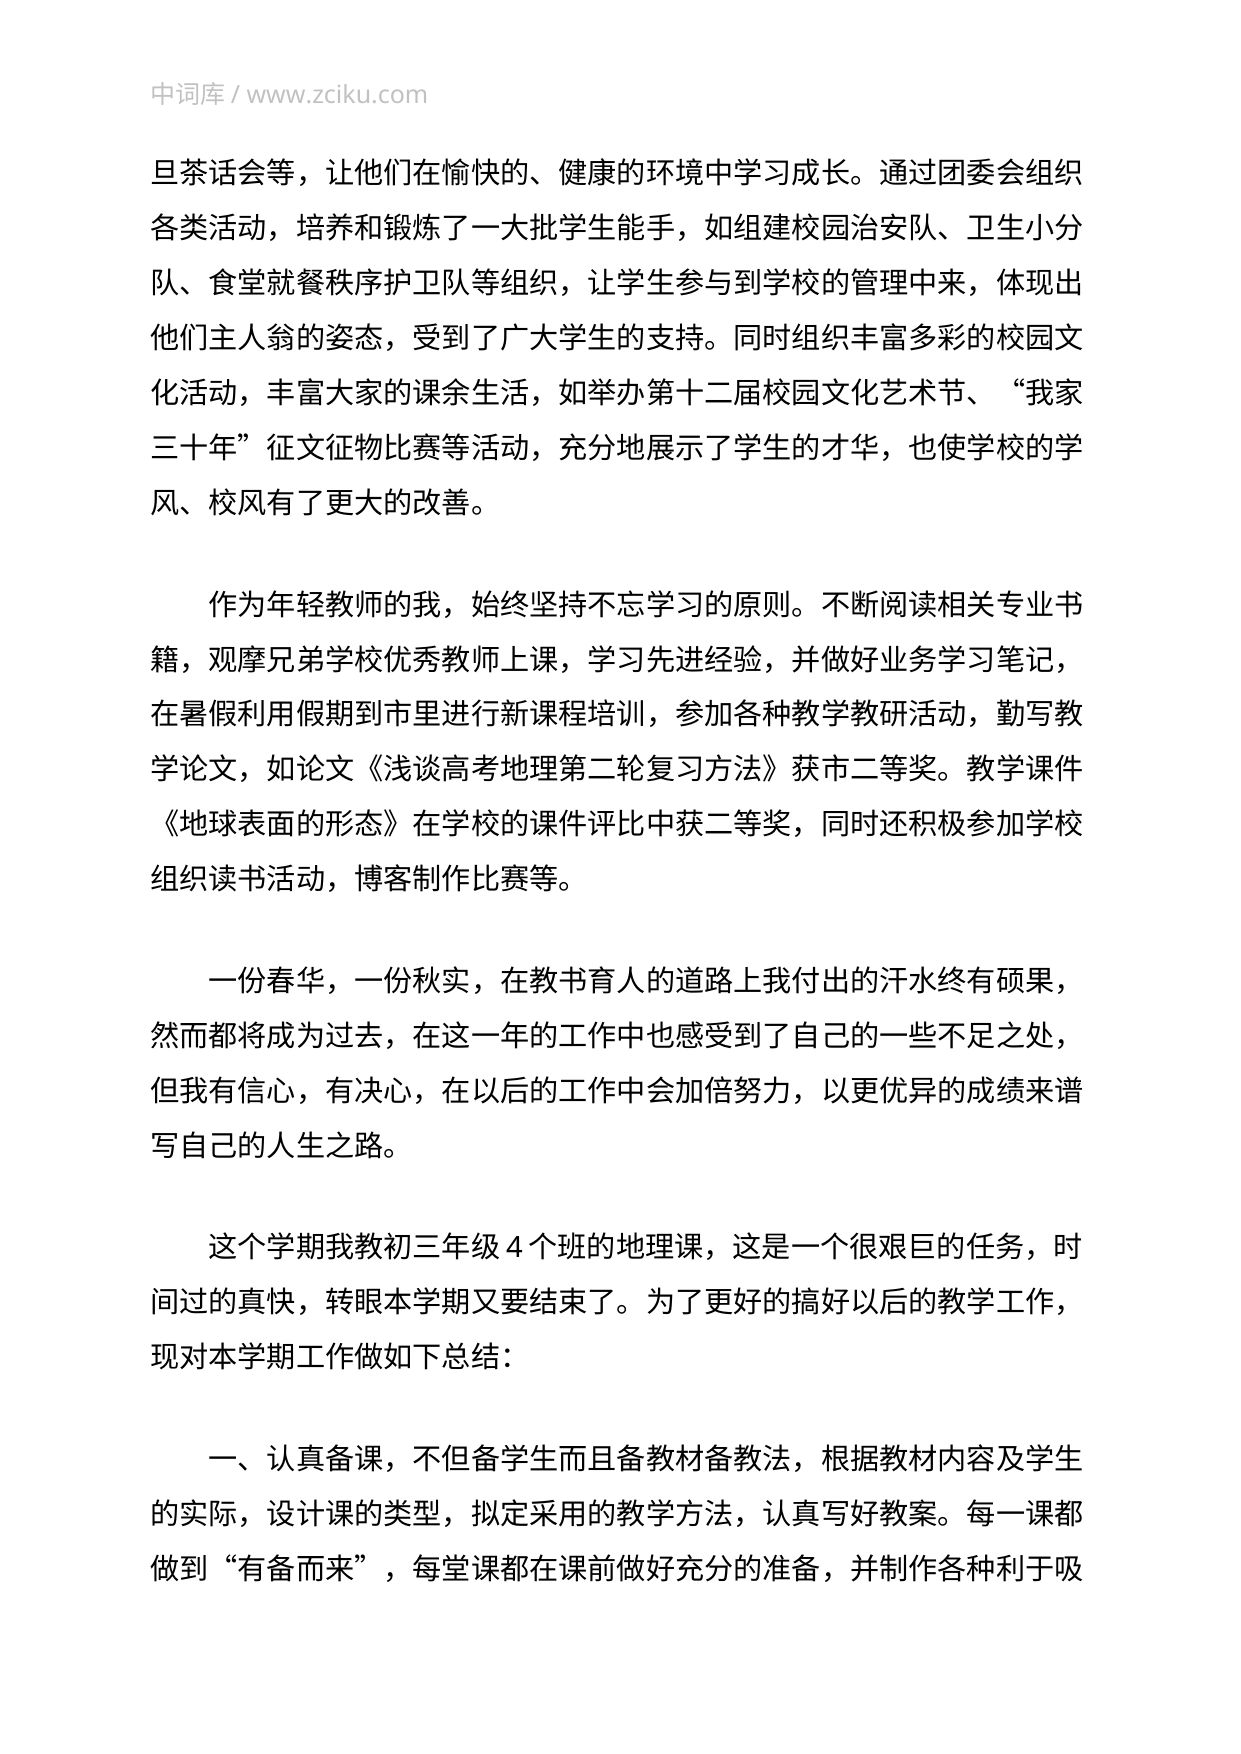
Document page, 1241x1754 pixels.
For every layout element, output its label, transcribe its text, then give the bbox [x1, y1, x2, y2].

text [150, 150, 1090, 522]
text 这个学期我教初三年级4个班的地理课，这是一个很艰巨的任务，时间过的真快，转眼本学期又要结束了。为了更好的搞好以后的教学工作，现对本学期工作做如下总结： [150, 1224, 1090, 1376]
text 作为年轻教师的我，始终坚持不忘学习的原则。不断阅读相关专业书籍，观摩兄弟学校优秀教师上课，学习先进经验，并做好业务学习笔记，在暑假利用假期到市里进行新课程培训，参加各种教学教研活动，勤写教学论文，如论文《浅谈高考地理第二轮复习方法》获市二等奖。教学课件《地球表面的形态》在学校的课件评比中获二等奖，同时还积极参加学校组织读书活动，博客制作比赛等。 [150, 581, 1090, 898]
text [150, 1436, 1090, 1588]
text 一份春华，一份秋实，在教书育人的道路上我付出的汗水终有硕果，然而都将成为过去，在这一年的工作中也感受到了自己的一些不足之处，但我有信心，有决心，在以后的工作中会加倍努力，以更优异的成绩来谱写自己的人生之路。 [150, 957, 1090, 1164]
